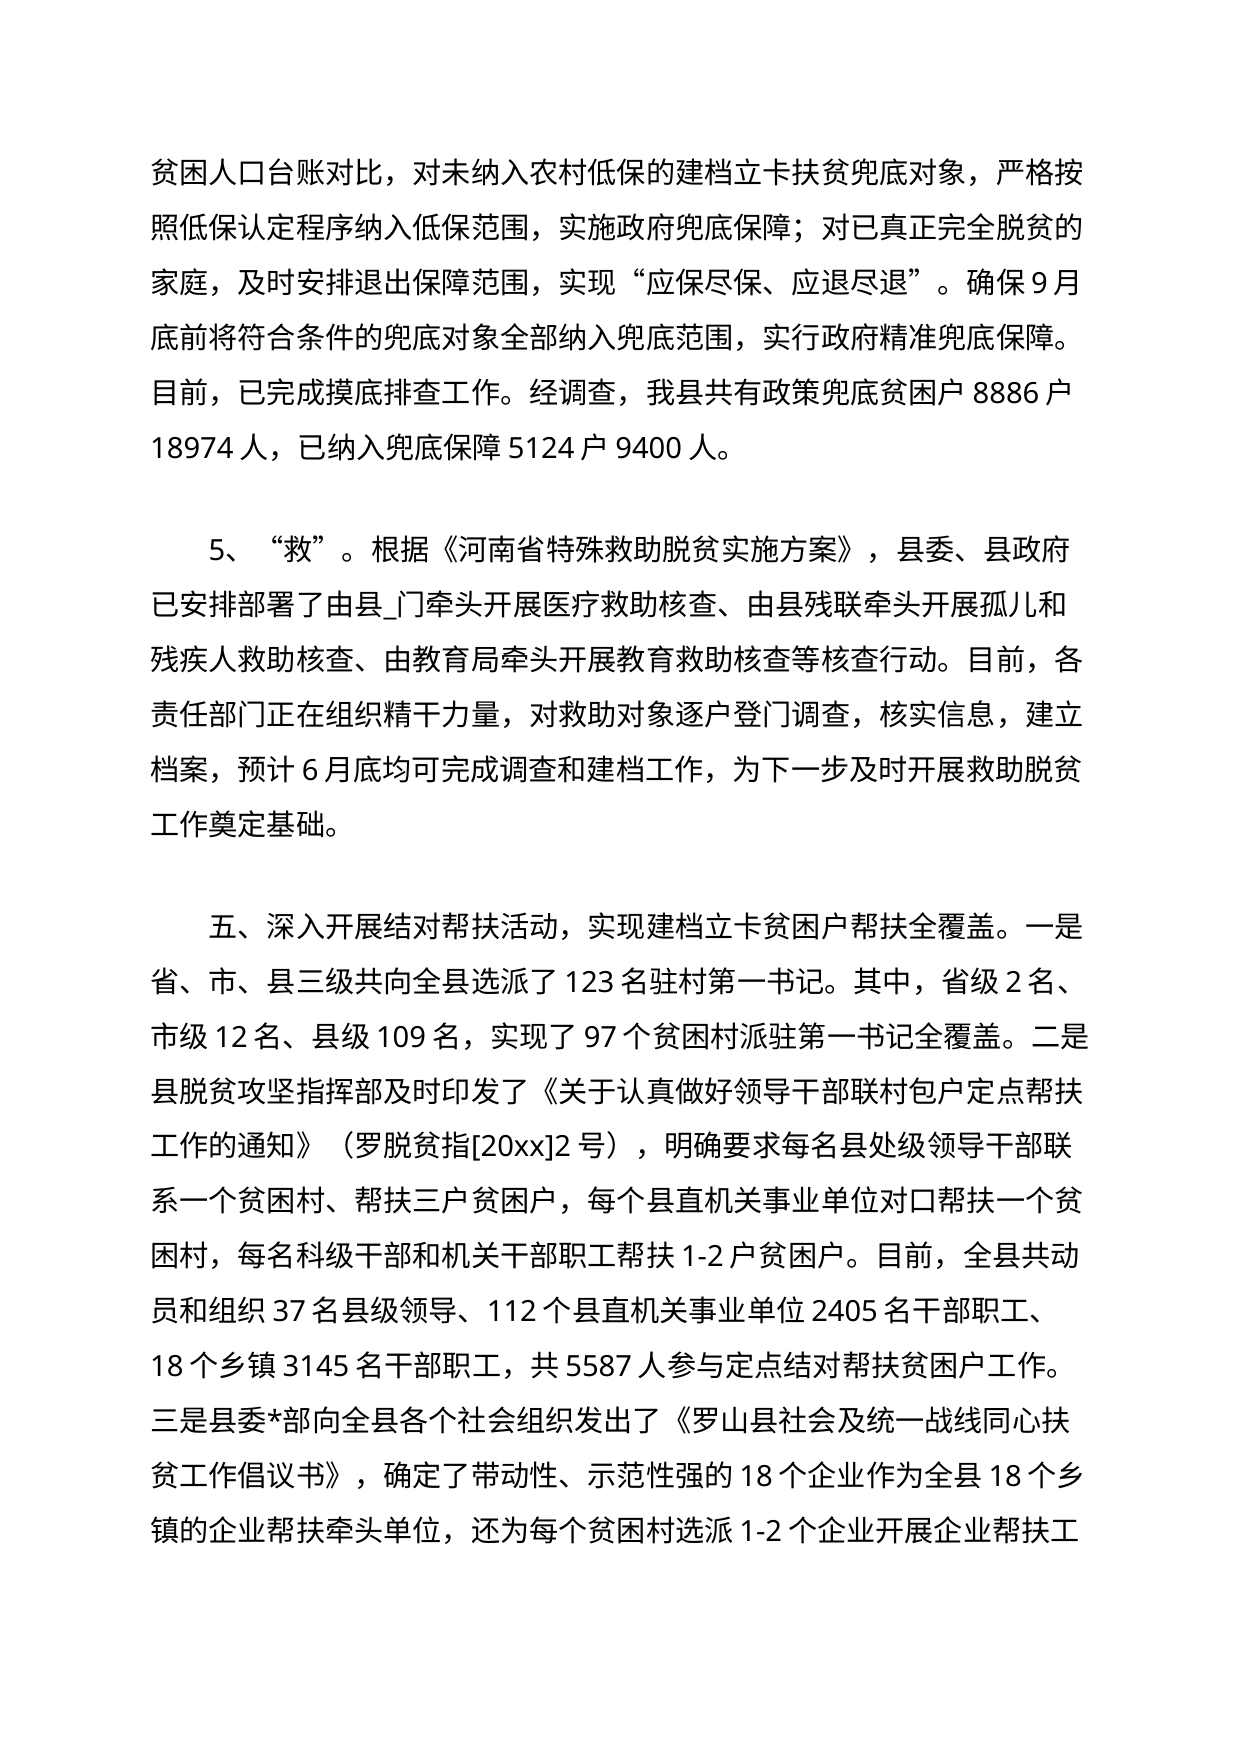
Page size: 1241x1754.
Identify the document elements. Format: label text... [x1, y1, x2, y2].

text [150, 150, 1090, 467]
text 5、“救”。根据《河南省特殊救助脱贫实施方案》，县委、县政府已安排部署了由县_门牵头开展医疗救助核查、由县残联牵头开展孤儿和残疾人救助核查、由教育局牵头开展教育救助核查等核查行动。目前，各责任部门正在组织精干力量，对救助对象逐户登门调查，核实信息，建立档案，预计6月底均可完成调查和建档工作，为下一步及时开展救助脱贫工作奠定基础。 [150, 527, 1090, 844]
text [150, 903, 1090, 1550]
